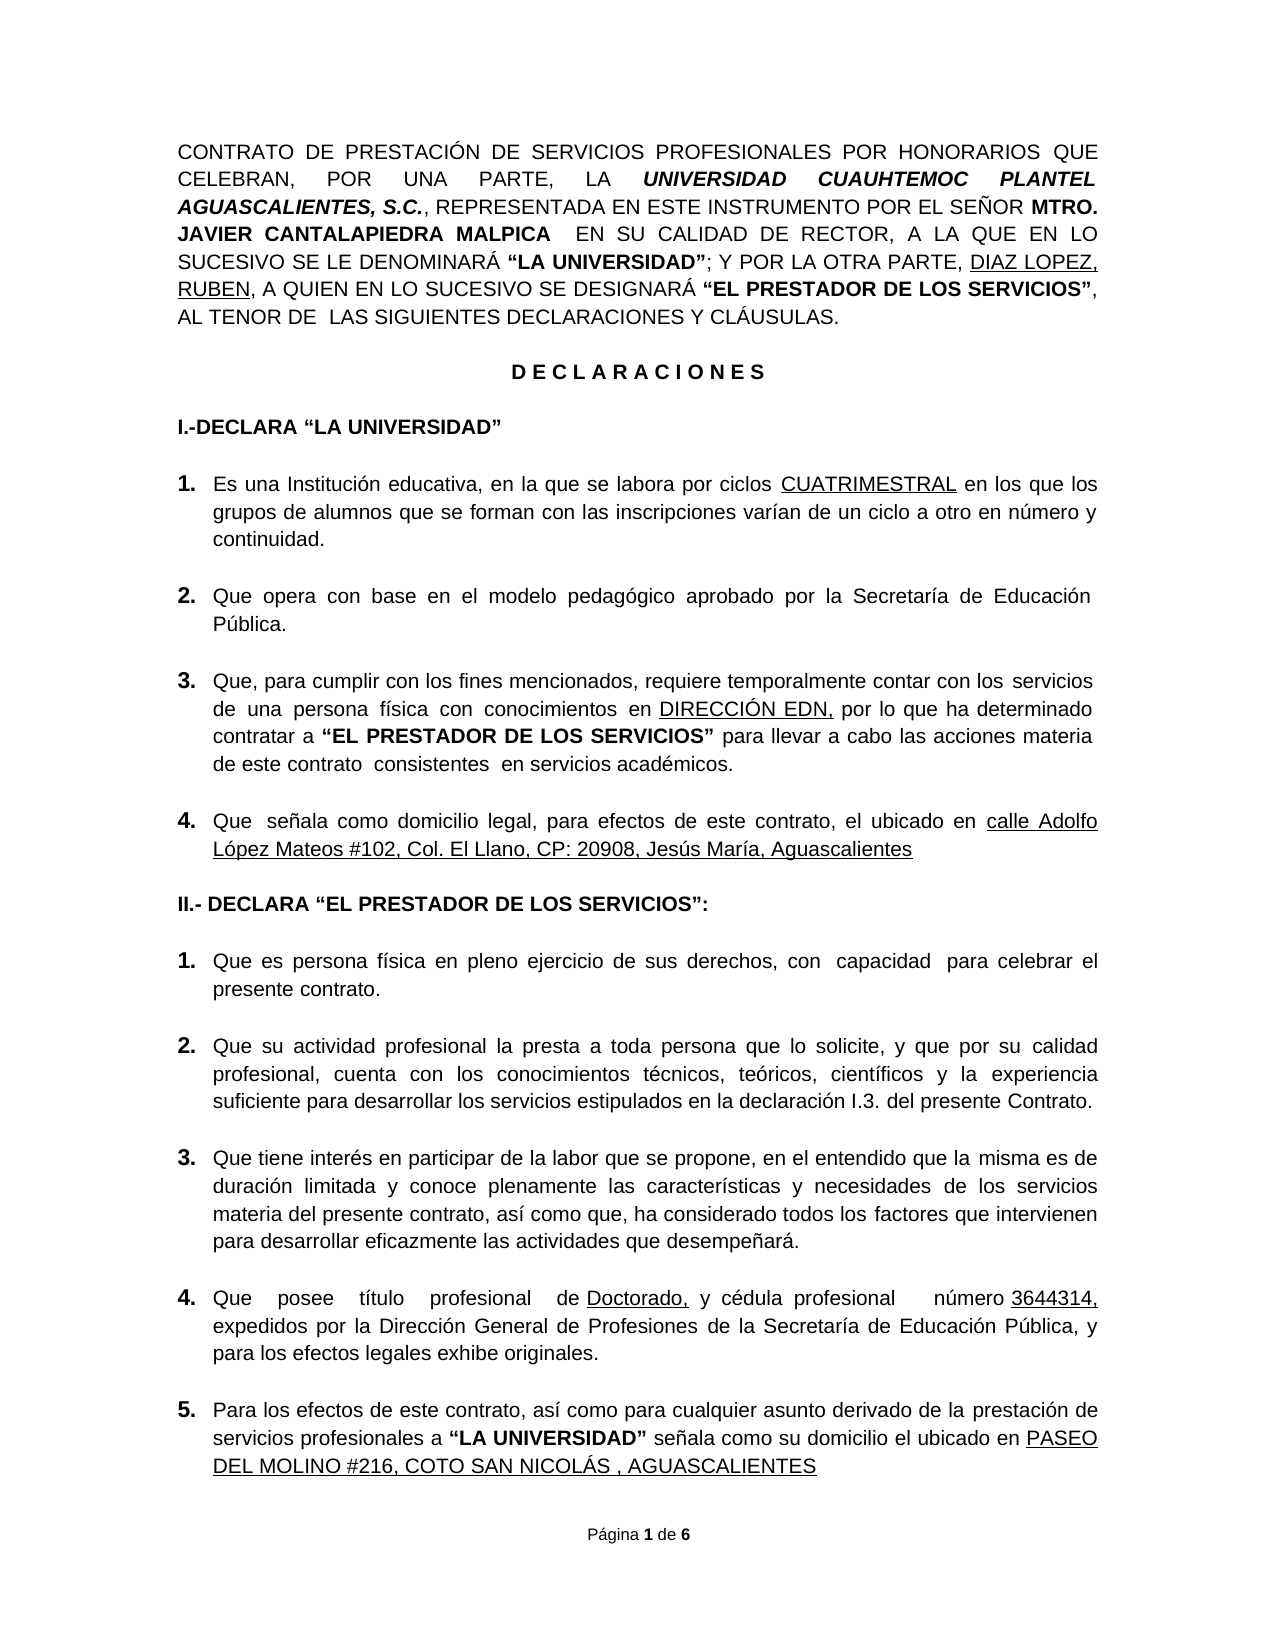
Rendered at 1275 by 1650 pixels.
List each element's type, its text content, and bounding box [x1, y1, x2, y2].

list Que su actividad profesional la presta a toda persona que lo solicite, y que por su calidad profesional, cuenta con los conocimientos técnicos, teóricos, científicos y la experiencia suficiente para desarrollar los servicios estipulados en la declaración I.3. del presente Contrato. [177, 1032, 1098, 1113]
subtitle II.- DECLARA “EL PRESTADOR DE LOS SERVICIOS”: [177, 892, 1110, 916]
list Que, para cumplir con los fines mencionados, requiere temporalmente contar con los servicios de una persona física con conocimientos en DIRECCIÓN EDN, por lo que ha determinado contratar a “EL PRESTADOR DE LOS SERVICIOS” para llevar a cabo las acciones materia de este contrato consistentes en servicios académicos. [177, 667, 1093, 776]
subtitle D E C L A R A C I O N E S [177, 359, 1098, 383]
text I.-DECLARA “LA UNIVERSIDAD” [177, 414, 1110, 438]
list Para los efectos de este contrato, así como para cualquier asunto derivado de la prestación de servicios profesionales a “LA UNIVERSIDAD” señala como su domicilio el ubicado en PASEO DEL MOLINO #216, COTO SAN NICOLÁS , AGUASCALIENTES [177, 1396, 1098, 1478]
list Que es persona física en pleno ejercicio de sus derechos, con capacidad para celebrar el presente contrato. [177, 947, 1098, 1001]
list Que tiene interés en participar de la labor que se propone, en el entendido que la misma es de duración limitada y conoce plenamente las características y necesidades de los servicios materia del presente contrato, así como que, ha considerado todos los factores que intervienen para desarrollar eficazmente las actividades que desempeñará. [177, 1144, 1098, 1253]
list Que señala como domicilio legal, para efectos de este contrato, el ubicado en calle Adolfo López Mateos #102, Col. El Llano, CP: 20908, Jesús María, Aguascalientes [177, 807, 1098, 861]
list Que posee título profesional de Doctorado, y cédula profesional número 3644314, expedidos por la Dirección General de Profesiones de la Secretaría de Educación Pública, y para los efectos legales exhibe originales. [177, 1284, 1098, 1365]
list Es una Institución educativa, en la que se labora por ciclos CUATRIMESTRAL en los que los grupos de alumnos que se forman con las inscripciones varían de un ciclo a otro en número y continuidad. [177, 469, 1098, 551]
list Que opera con base en el modelo pedagógico aprobado por la Secretaría de Educación Pública. [177, 582, 1092, 636]
text CONTRATO DE PRESTACIÓN DE SERVICIOS PROFESIONALES POR HONORARIOS QUE CELEBRAN, POR UNA PARTE, LA UNIVERSIDAD CUAUHTEMOC PLANTEL AGUASCALIENTES, S.C., REPRESENTADA EN ESTE INSTRUMENTO POR EL SEÑOR MTRO. JAVIER CANTALAPIEDRA MALPICA EN SU CALIDAD DE RECTOR, A LA QUE EN LO SUCESIVO SE LE DENOMINARÁ “LA UNIVERSIDAD”; Y POR LA OTRA PARTE, DIAZ LOPEZ, RUBEN, A QUIEN EN LO SUCESIVO SE DESIGNARÁ “EL PRESTADOR DE LOS SERVICIOS”, AL TENOR DE LAS SIGUIENTES DECLARACIONES Y CLÁUSULAS. [177, 139, 1098, 328]
